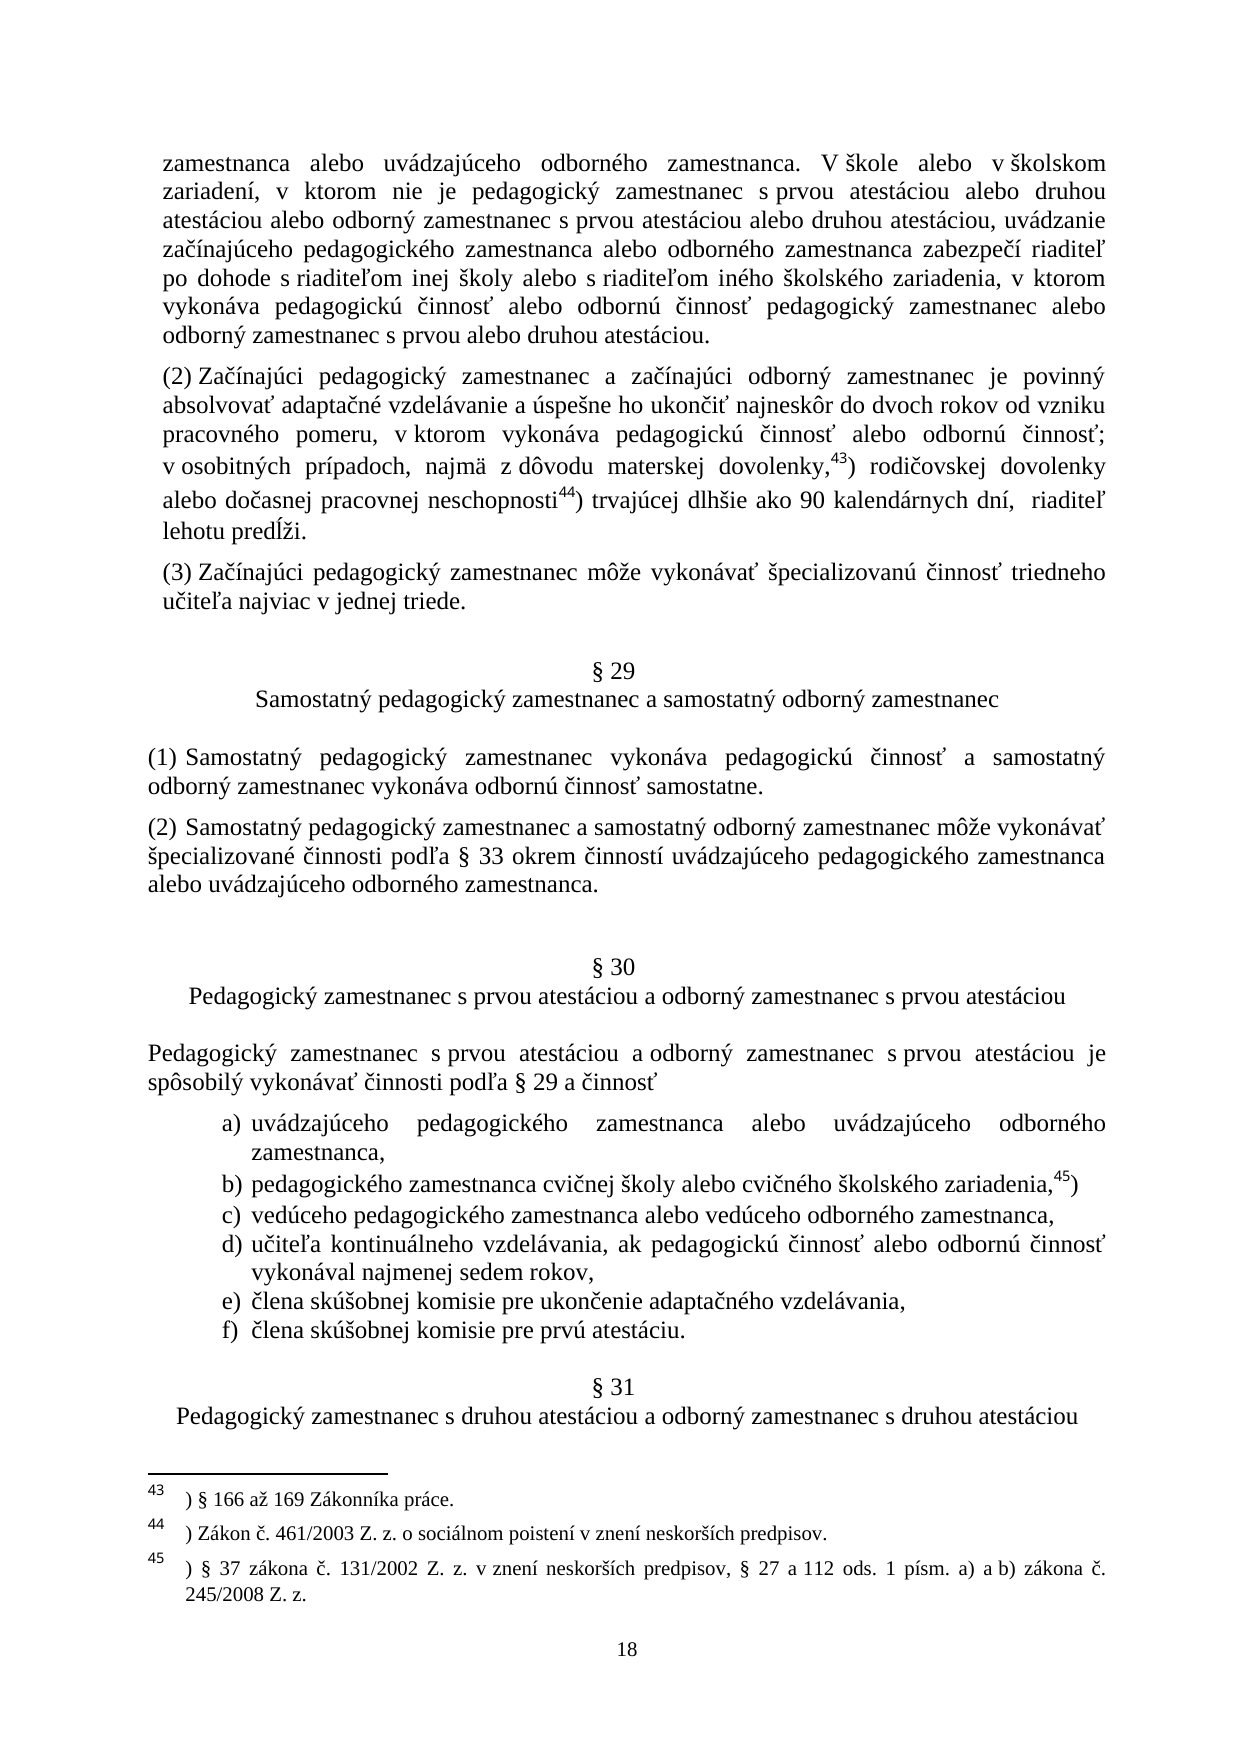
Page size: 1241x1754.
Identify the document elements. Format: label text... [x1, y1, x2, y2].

list vedúceho pedagogického zamestnanca alebo vedúceho odborného zamestnanca, [222, 1200, 1106, 1229]
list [162, 148, 1106, 349]
subtitle Pedagogický zamestnanec s druhou atestáciou a odborný zamestnanec s druhou atestáciou [148, 1401, 1106, 1430]
subtitle Samostatný pedagogický zamestnanec a samostatný odborný zamestnanec [148, 684, 1106, 713]
list člena skúšobnej komisie pre prvú atestáciu. [222, 1315, 1106, 1344]
list Začínajúci pedagogický zamestnanec a začínajúci odborný zamestnanec je povinný absolvovať adaptačné vzdelávanie a úspešne ho ukončiť najneskôr do dvoch rokov od vzniku pracovného pomeru, v ktorom vykonáva pedagogickú činnosť alebo odbornú činnosť; v osobitných prípadoch, najmä z dôvodu materskej dovolenky,) rodičovskej dovolenky alebo dočasnej pracovnej neschopnosti) trvajúcej dlhšie ako 90 kalendárnych dní, riaditeľ lehotu predĺži. [162, 361, 1106, 544]
list Samostatný pedagogický zamestnanec a samostatný odborný zamestnanec môže vykonávať špecializované činnosti podľa § 33 okrem činností uvádzajúceho pedagogického zamestnanca alebo uvádzajúceho odborného zamestnanca. [148, 812, 1106, 898]
subtitle Pedagogický zamestnanec s prvou atestáciou a odborný zamestnanec s prvou atestáciou [148, 981, 1106, 1009]
list Pedagogický zamestnanec s prvou atestáciou a odborný zamestnanec s prvou atestáciou je spôsobilý vykonávať činnosti podľa § činnosť [148, 1038, 1106, 1096]
list pedagogického zamestnanca cvičnej školy alebo cvičného školského zariadenia,) [222, 1166, 1106, 1200]
list učiteľa kontinuálneho vzdelávania, ak pedagogickú činnosť alebo odbornú činnosť vykonával najmenej sedem rokov, [222, 1229, 1106, 1286]
list Samostatný pedagogický zamestnanec vykonáva pedagogickú činnosť a samostatný odborný zamestnanec vykonáva odbornú činnosť samostatne. [148, 742, 1106, 799]
text Začínajúci pedagogický zamestnanec môže vykonávať špecializovanú činnosť triedneho učiteľa najviac v jednej triede. [162, 557, 1106, 614]
list uvádzajúceho pedagogického zamestnanca alebo uvádzajúceho odborného zamestnanca, [222, 1108, 1106, 1166]
list člena skúšobnej komisie pre ukončenie adaptačného vzdelávania, [222, 1286, 1106, 1315]
